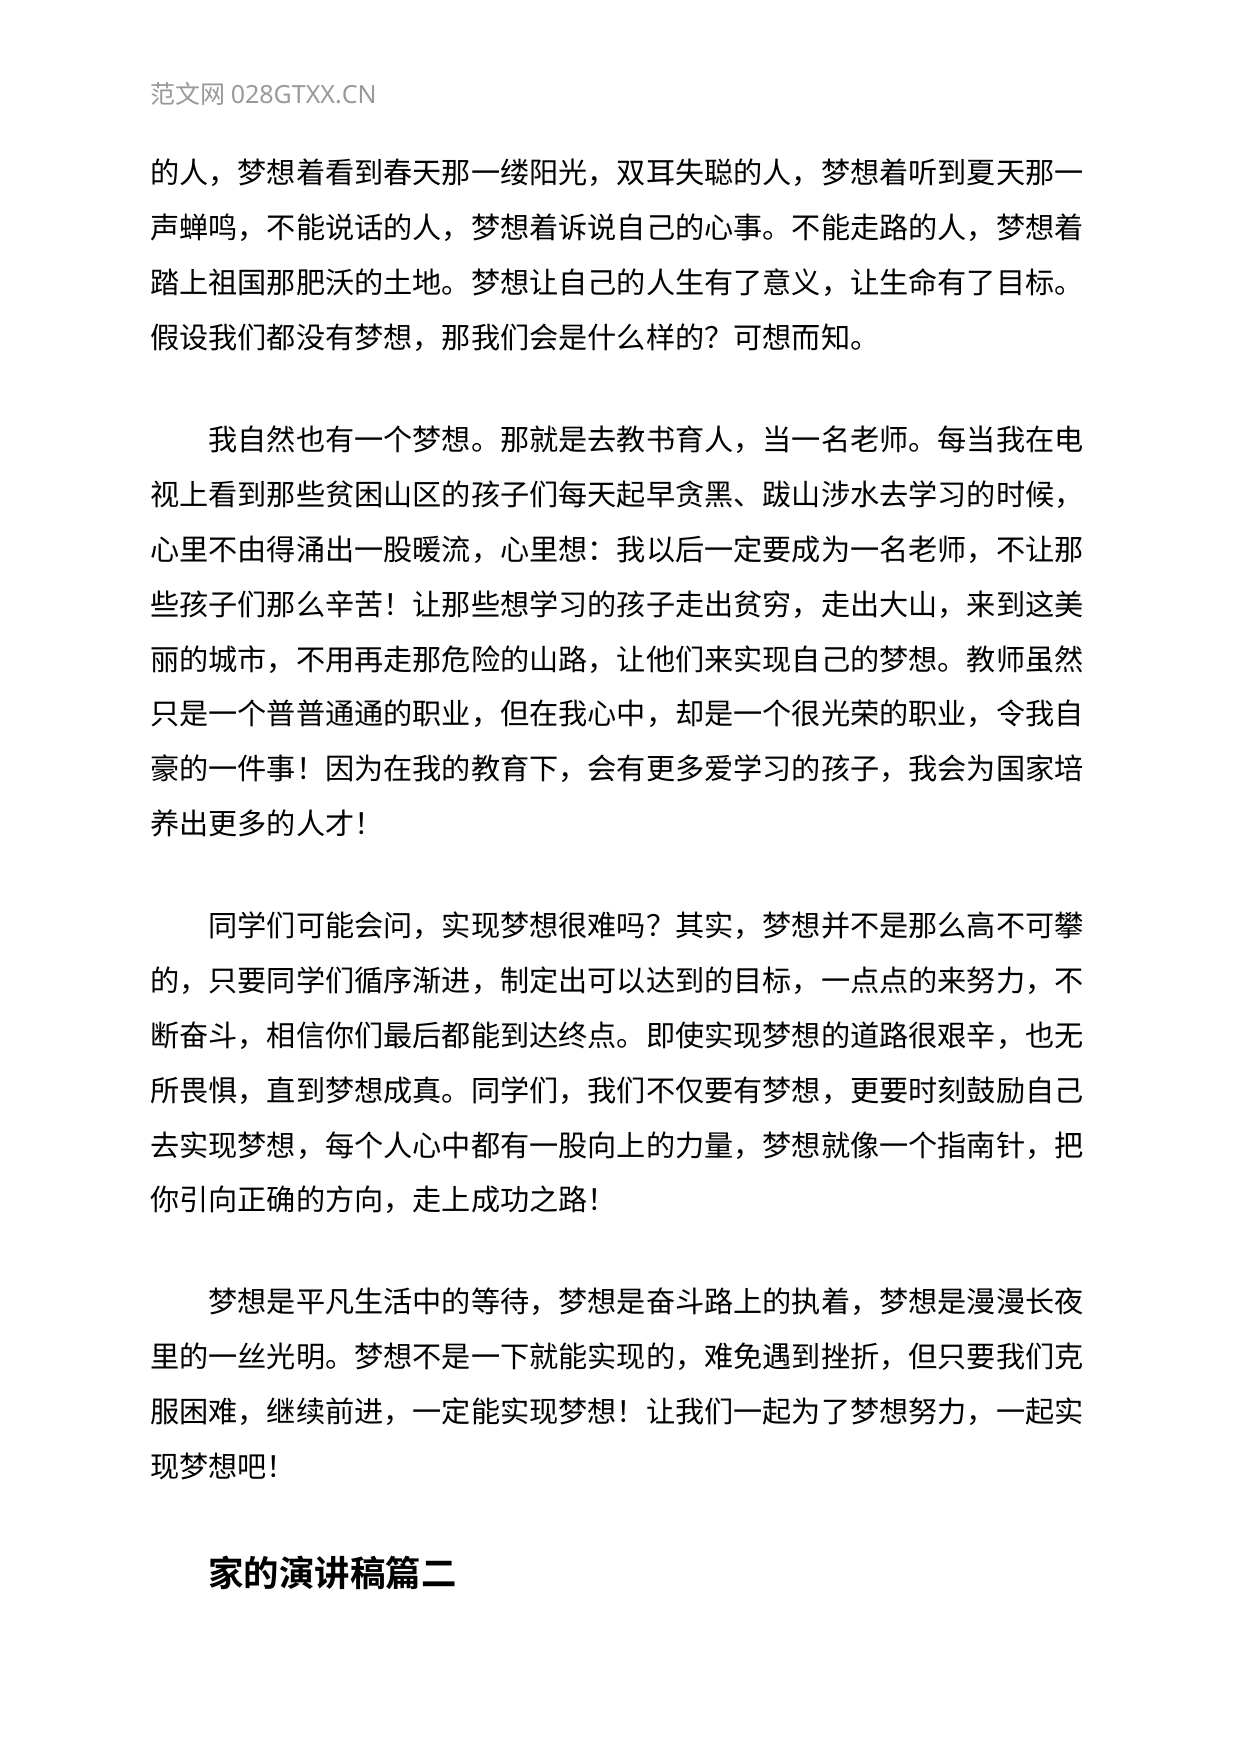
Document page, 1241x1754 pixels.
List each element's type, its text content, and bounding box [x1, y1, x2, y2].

text 同学们可能会问，实现梦想很难吗？其实，梦想并不是那么高不可攀的，只要同学们循序渐进，制定出可以达到的目标，一点点的来努力，不断奋斗，相信你们最后都能到达终点。即使实现梦想的道路很艰辛，也无所畏惧，直到梦想成真。同学们，我们不仅要有梦想，更要时刻鼓励自己去实现梦想，每个人心中都有一股向上的力量，梦想就像一个指南针，把你引向正确的方向，走上成功之路！ [150, 902, 1090, 1219]
text 我自然也有一个梦想。那就是去教书育人，当一名老师。每当我在电视上看到那些贫困山区的孩子们每天起早贪黑、跋山涉水去学习的时候，心里不由得涌出一股暖流，心里想：我以后一定要成为一名老师，不让那些孩子们那么辛苦！让那些想学习的孩子走出贫穷，走出大山，来到这美丽的城市，不用再走那危险的山路，让他们来实现自己的梦想。教师虽然只是一个普普通通的职业，但在我心中，却是一个很光荣的职业，令我自豪的一件事！因为在我的教育下，会有更多爱学习的孩子，我会为国家培养出更多的人才！ [150, 416, 1090, 843]
text 家的演讲稿篇二 [150, 1545, 1090, 1596]
text 梦想是平凡生活中的等待，梦想是奋斗路上的执着，梦想是漫漫长夜里的一丝光明。梦想不是一下就能实现的，难免遇到挫折，但只要我们克服困难，继续前进，一定能实现梦想！让我们一起为了梦想努力，一起实现梦想吧！ [150, 1279, 1090, 1486]
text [150, 150, 1090, 357]
